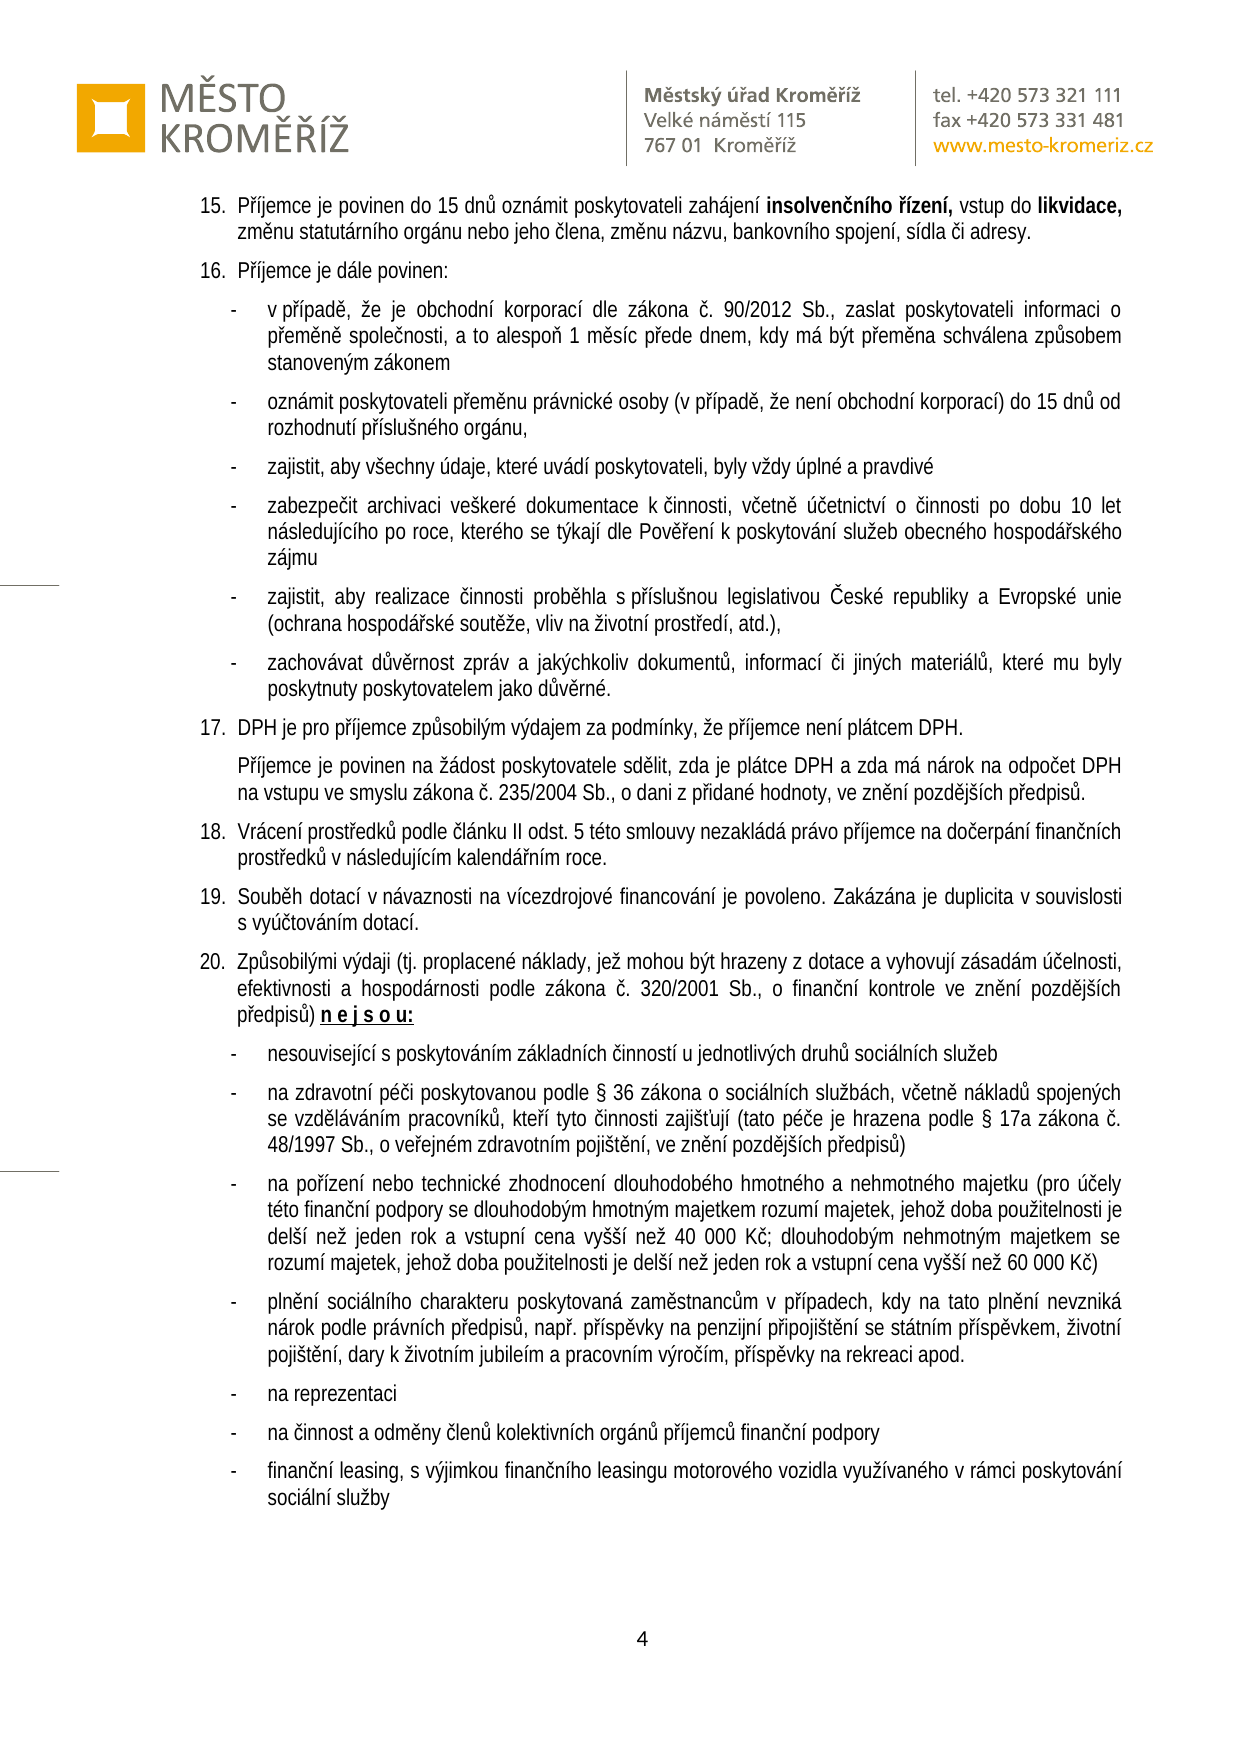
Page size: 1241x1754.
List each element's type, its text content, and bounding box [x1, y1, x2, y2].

text - oznámit poskytovateli přeměnu právnické osoby (v případě, že není obchodní korporací) do 15 dnů od rozhodnutí příslušného orgánu, [230, 388, 1122, 440]
list DPH je pro příjemce způsobilým výdajem za podmínky, že příjemce není plátcem DPH. [200, 714, 1122, 740]
text - zabezpečit archivaci veškeré dokumentace k činnosti, včetně účetnictví o činnosti po dobu 10 let následujícího po roce, kterého se týkají dle Pověření k poskytování služeb obecného hospodářského zájmu [230, 492, 1122, 571]
text - nesouvisející s poskytováním základních činností u jednotlivých druhů sociálních služeb [230, 1040, 1122, 1066]
list Způsobilými výdaji (tj. proplacené náklady, jež mohou být hrazeny z dotace a vyhovují zásadám účelnosti, efektivnosti a hospodárnosti podle zákona č. 320/2001 Sb., o finanční kontrole ve znění pozdějších předpisů) n e j s o u: [199, 948, 1122, 1027]
text - zajistit, aby realizace činnosti proběhla s příslušnou legislativou České republiky a Evropské unie (ochrana hospodářské soutěže, vliv na životní prostředí, atd.), [230, 583, 1122, 636]
text - zachovávat důvěrnost zpráv a jakýchkoliv dokumentů, informací či jiných materiálů, které mu byly poskytnuty poskytovatelem jako důvěrné. [230, 648, 1122, 701]
list Příjemce je povinen do 15 dnů oznámit poskytovateli zahájení insolvenčního řízení, vstup do likvidace, změnu statutárního orgánu nebo jeho člena, změnu názvu, bankovního spojení, sídla či adresy. [200, 192, 1122, 245]
list Vrácení prostředků podle článku II odst. 5 této smlouvy nezakládá právo příjemce na dočerpání finančních prostředků v následujícím kalendářním roce. [200, 818, 1122, 870]
text - na pořízení nebo technické zhodnocení dlouhodobého hmotného a nehmotného majetku (pro účely této finanční podpory se dlouhodobým hmotným majetkem rozumí majetek, jehož doba použitelnosti je delší než jeden rok a vstupní cena vyšší než 40 000 Kč; dlouhodobým nehmotným majetkem se rozumí majetek, jehož doba použitelnosti je delší než jeden rok a vstupní cena vyšší než 60 000 Kč) [230, 1170, 1122, 1276]
list Souběh dotací v návaznosti na vícezdrojové financování je povoleno. Zakázána je duplicita v souvislosti s vyúčtováním dotací. [200, 883, 1122, 936]
text - v případě, že je obchodní korporací dle zákona č. 90/2012 Sb., zaslat poskytovateli informaci o přeměně společnosti, a to alespoň 1 měsíc přede dnem, kdy má být přeměna schválena způsobem stanoveným zákonem [230, 296, 1122, 375]
text - na zdravotní péči poskytovanou podle § 36 zákona o sociálních službách, včetně nákladů spojených se vzděláváním pracovníků, kteří tyto činnosti zajišťují (tato péče je hrazena podle § 17a zákona č. 48/1997 Sb., o veřejném zdravotním pojištění, ve znění pozdějších předpisů) [230, 1078, 1122, 1158]
list Příjemce je dále povinen: [200, 257, 1122, 283]
text - na reprezentaci [230, 1379, 1122, 1406]
text - plnění sociálního charakteru poskytovaná zaměstnancům v případech, kdy na tato plnění nevzniká nárok podle právních předpisů, např. příspěvky na penzijní připojištění se státním příspěvkem, životní pojištění, dary k životním jubileím a pracovním výročím, příspěvky na rekreaci apod. [230, 1288, 1122, 1367]
text Příjemce je povinen na žádost poskytovatele sdělit, zda je plátce DPH a zda má nárok na odpočet DPH na vstupu ve smyslu zákona č. 235/2004 Sb., o dani z přidané hodnoty, ve znění pozdějších předpisů. [237, 752, 1122, 805]
text - zajistit, aby všechny údaje, které uvádí poskytovateli, byly vždy úplné a pravdivé [230, 453, 1122, 479]
text - na činnost a odměny členů kolektivních orgánů příjemců finanční podpory [230, 1418, 1122, 1445]
text - finanční leasing, s výjimkou finančního leasingu motorového vozidla využívaného v rámci poskytování sociální služby [230, 1457, 1122, 1510]
